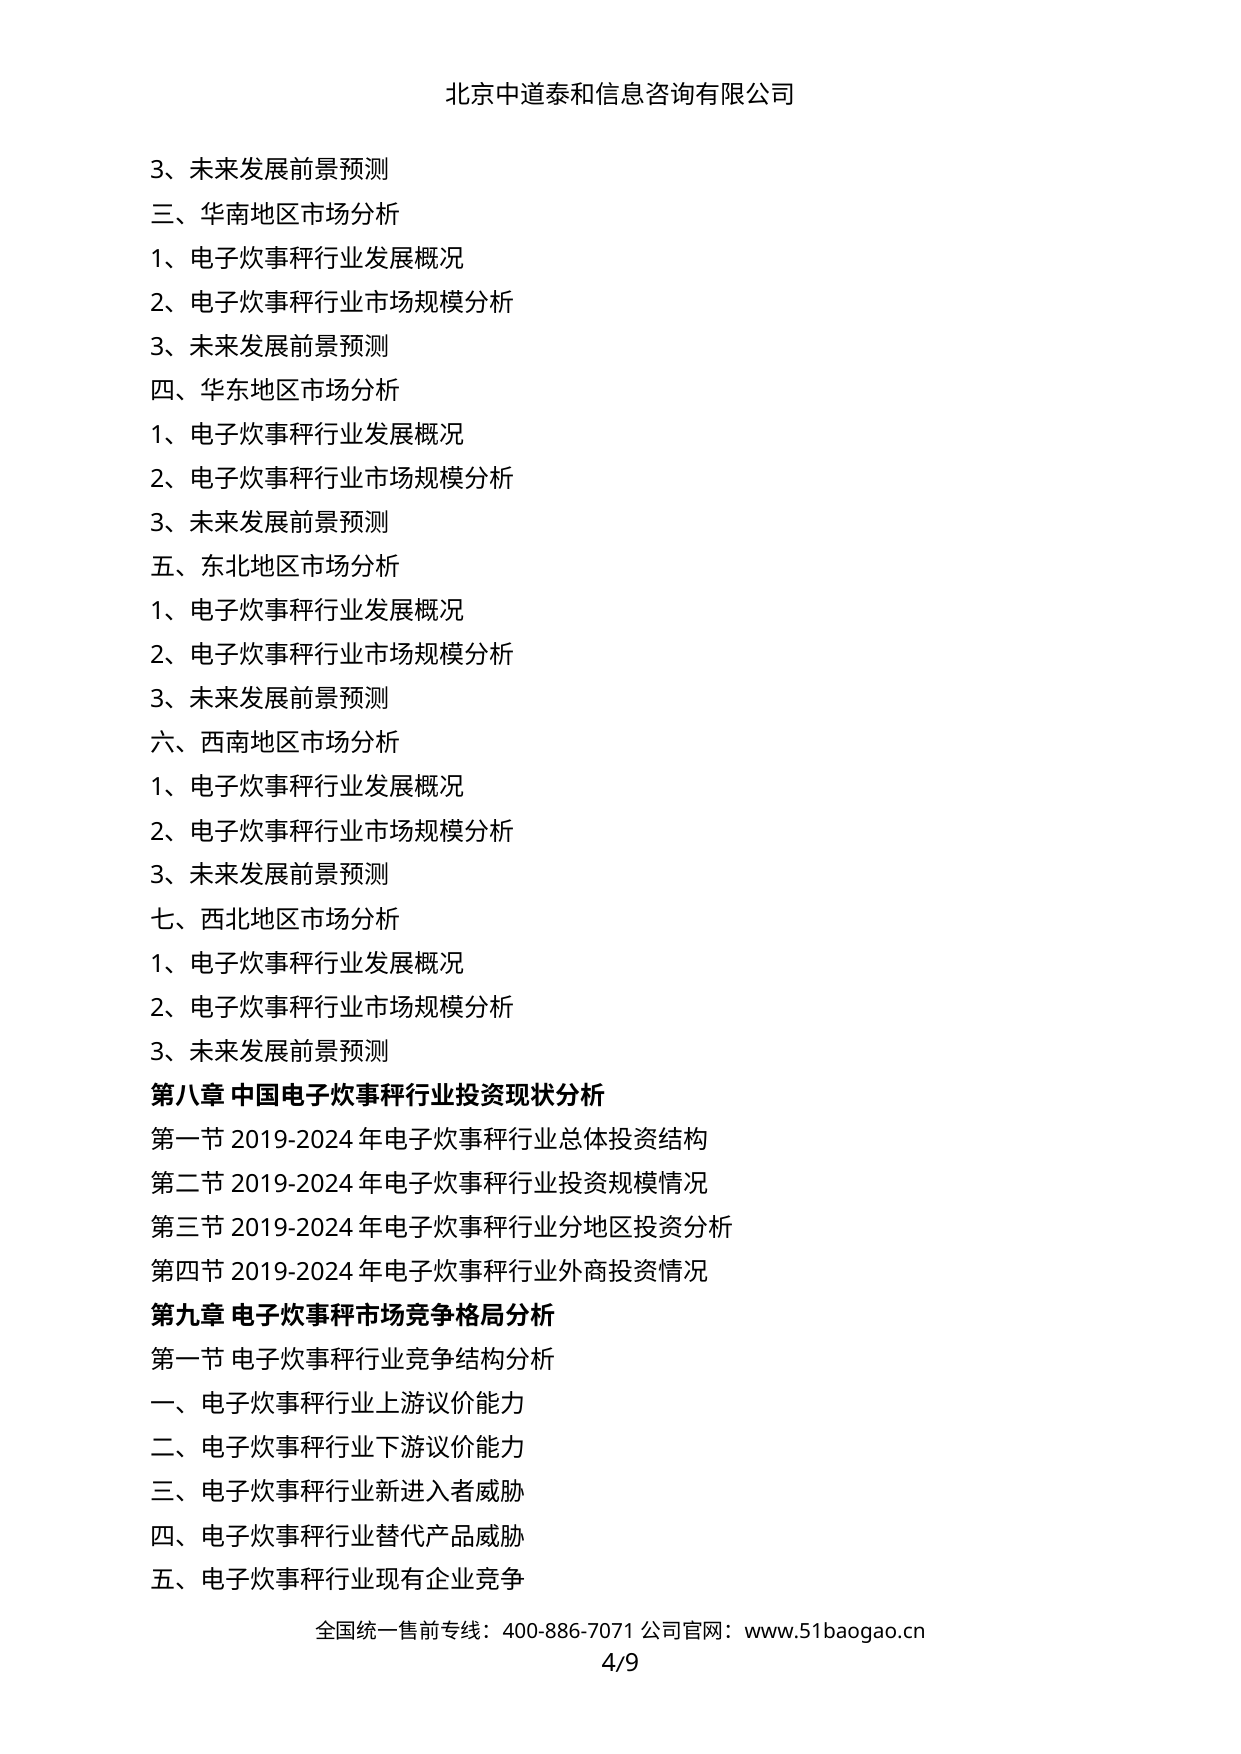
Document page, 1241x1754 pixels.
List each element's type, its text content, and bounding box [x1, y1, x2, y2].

text 1、电子炊事秤行业发展概况 [150, 591, 1090, 627]
text 3、未来发展前景预测 [150, 679, 1090, 715]
text 3、未来发展前景预测 [150, 502, 1090, 539]
text 五、电子炊事秤行业现有企业竞争 [150, 1560, 1090, 1596]
text 第一节 2019-2024年电子炊事秤行业总体投资结构 [150, 1119, 1090, 1156]
text 3、未来发展前景预测 [150, 855, 1090, 891]
text 三、电子炊事秤行业新进入者威胁 [150, 1472, 1090, 1508]
text 四、电子炊事秤行业替代产品威胁 [150, 1516, 1090, 1552]
text 1、电子炊事秤行业发展概况 [150, 943, 1090, 979]
text 第二节 2019-2024年电子炊事秤行业投资规模情况 [150, 1163, 1090, 1200]
text 1、电子炊事秤行业发展概况 [150, 767, 1090, 803]
text 2、电子炊事秤行业市场规模分析 [150, 635, 1090, 671]
text 四、华东地区市场分析 [150, 370, 1090, 407]
text 2、电子炊事秤行业市场规模分析 [150, 811, 1090, 847]
text 第九章 电子炊事秤市场竞争格局分析 [150, 1296, 1090, 1332]
text 三、华南地区市场分析 [150, 194, 1090, 230]
text 3、未来发展前景预测 [150, 1031, 1090, 1067]
text 七、西北地区市场分析 [150, 899, 1090, 935]
text 一、电子炊事秤行业上游议价能力 [150, 1384, 1090, 1420]
text 二、电子炊事秤行业下游议价能力 [150, 1428, 1090, 1464]
text 第四节 2019-2024年电子炊事秤行业外商投资情况 [150, 1252, 1090, 1288]
text 2、电子炊事秤行业市场规模分析 [150, 458, 1090, 495]
text 2、电子炊事秤行业市场规模分析 [150, 282, 1090, 318]
text 1、电子炊事秤行业发展概况 [150, 238, 1090, 274]
text 1、电子炊事秤行业发展概况 [150, 414, 1090, 451]
text 第三节 2019-2024年电子炊事秤行业分地区投资分析 [150, 1207, 1090, 1244]
text 2、电子炊事秤行业市场规模分析 [150, 987, 1090, 1023]
text 第八章 中国电子炊事秤行业投资现状分析 [150, 1075, 1090, 1112]
text 3、未来发展前景预测 [150, 326, 1090, 362]
text 第一节 电子炊事秤行业竞争结构分析 [150, 1340, 1090, 1376]
text 六、西南地区市场分析 [150, 723, 1090, 759]
text 3、未来发展前景预测 [150, 150, 1090, 186]
text 五、东北地区市场分析 [150, 547, 1090, 583]
